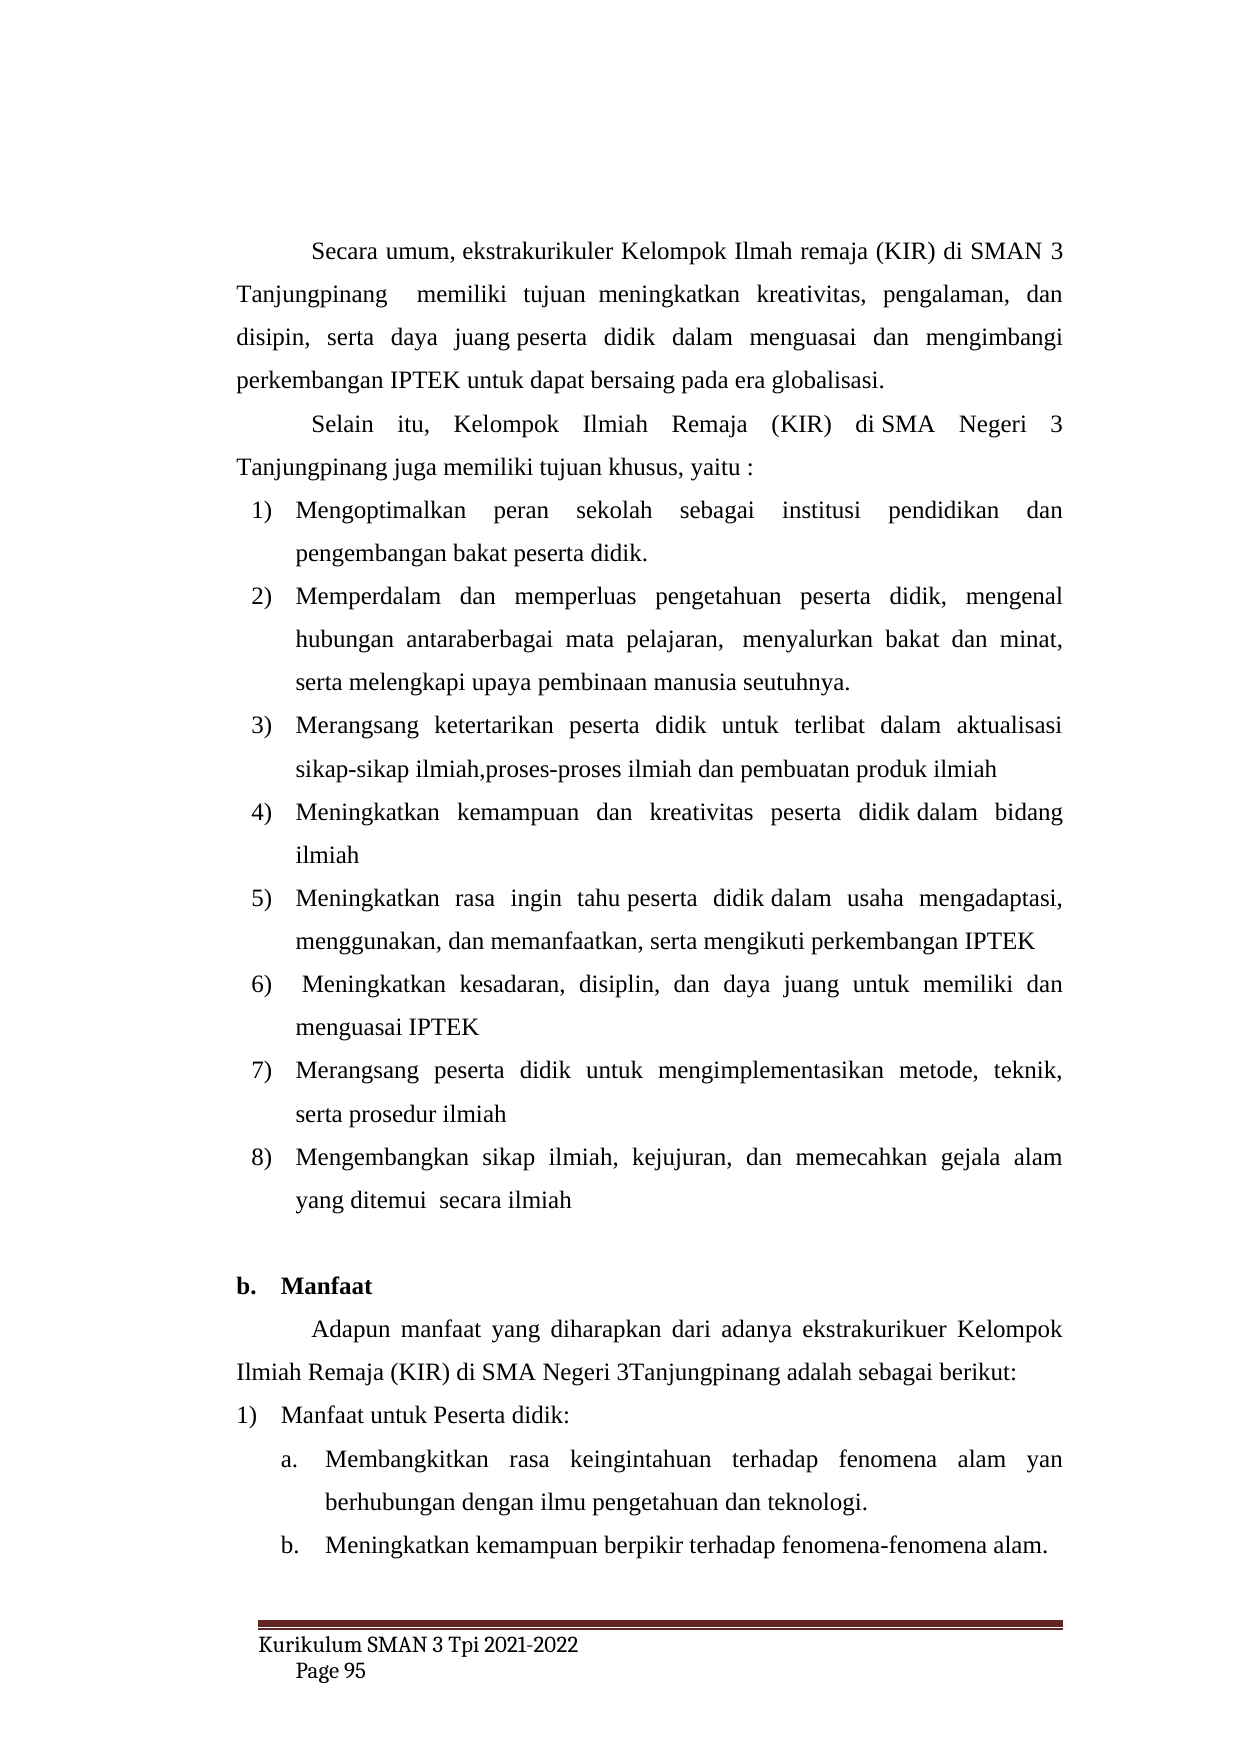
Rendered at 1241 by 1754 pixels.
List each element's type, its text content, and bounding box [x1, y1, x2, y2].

list Memperdalam dan memperluas pengetahuan peserta didik, mengenal hubungan antaraberbagai mata pelajaran, menyalurkan bakat dan minat, serta melengkapi upaya pembinaan manusia seutuhnya. [251, 581, 1063, 696]
list Meningkatkan kemampuan dan kreativitas peserta didik dalam bidang ilmiah [251, 797, 1063, 869]
list Mengembangkan sikap ilmiah, kejujuran, dan memecahkan gejala alam yang ditemui secara ilmiah [251, 1142, 1063, 1214]
list Meningkatkan kemampuan berpikir terhadap fenomena-fenomena alam. [281, 1530, 1063, 1559]
list Meningkatkan kesadaran, disiplin, dan daya juang untuk memiliki dan menguasai IPTEK [251, 969, 1063, 1041]
list Manfaat [236, 1271, 1063, 1300]
list Secara umum, ekstrakurikuler Kelompok Ilmah remaja (KIR) di SMAN 3 Tanjungpinang memiliki tujuan meningkatkan kreativitas, pengalaman, dan disipin, serta daya juang peserta didik dalam menguasai dan mengimbangi perkembangan IPTEK untuk dapat bersaing pada era globalisasi. [236, 236, 1063, 394]
list Adapun manfaat yang diharapkan dari adanya ekstrakurikuer Kelompok Ilmiah Remaja (KIR) di SMA Negeri 3Tanjungpinang adalah sebagai berikut: [236, 1314, 1063, 1386]
list Manfaat untuk Peserta didik: [236, 1401, 1063, 1429]
list Mengoptimalkan peran sekolah sebagai institusi pendidikan dan pengembangan bakat peserta didik. [251, 495, 1063, 567]
list Merangsang ketertarikan peserta didik untuk terlibat dalam aktualisasi sikap-sikap ilmiah,proses-proses ilmiah dan pembuatan produk ilmiah [251, 711, 1063, 782]
list Meningkatkan rasa ingin tahu peserta didik dalam usaha mengadaptasi, menggunakan, dan memanfaatkan, serta mengikuti perkembangan IPTEK [251, 883, 1063, 955]
list Merangsang peserta didik untuk mengimplementasikan metode, teknik, serta prosedur ilmiah [251, 1056, 1063, 1127]
list Membangkitkan rasa keingintahuan terhadap fenomena alam yan berhubungan dengan ilmu pengetahuan dan teknologi. [281, 1444, 1063, 1516]
list Selain itu, Kelompok Ilmiah Remaja (KIR) di SMA Negeri 3 Tanjungpinang juga memiliki tujuan khusus, yaitu : [236, 409, 1063, 481]
